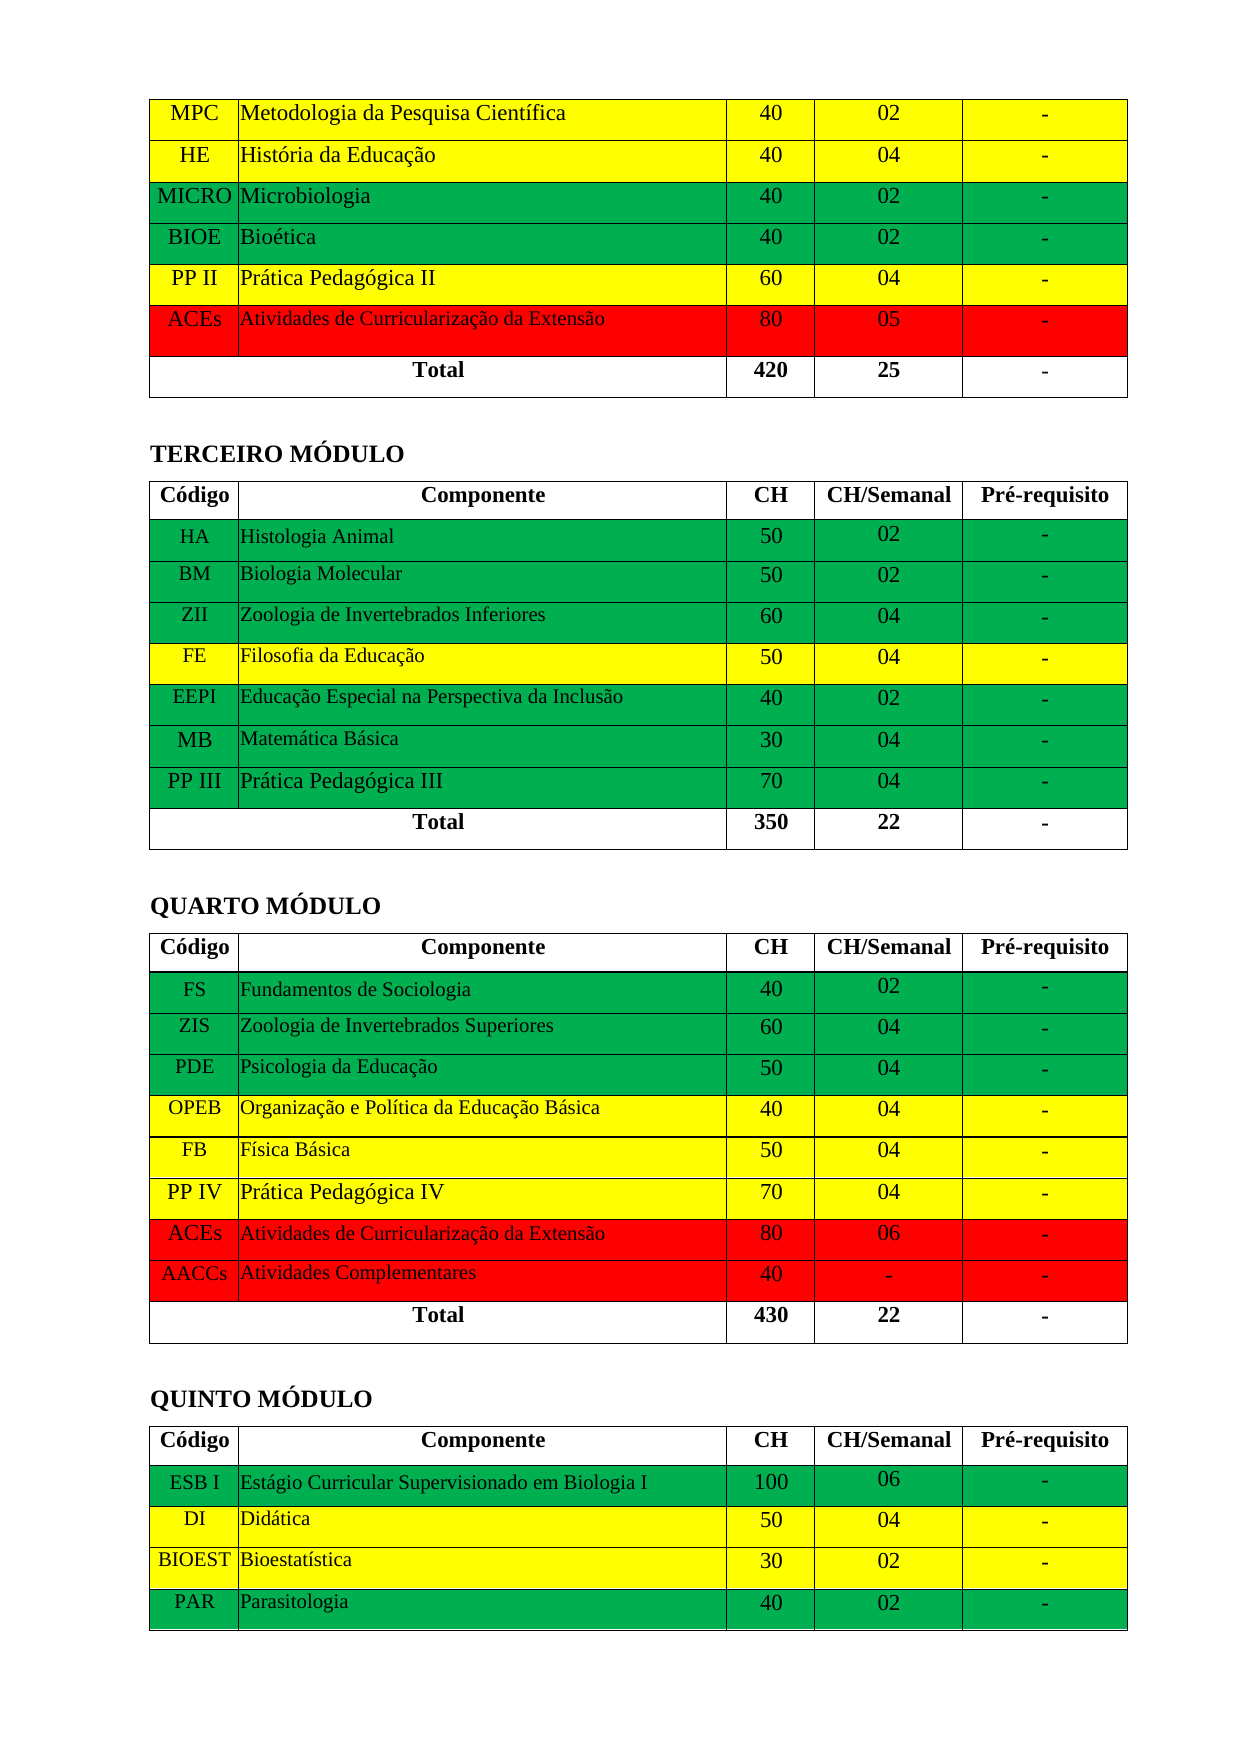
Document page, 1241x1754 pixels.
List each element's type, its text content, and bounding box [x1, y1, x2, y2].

table_cell 04 [815, 726, 962, 767]
table_cell - [963, 357, 1127, 397]
table_cell Prática Pedagógica III [239, 768, 726, 808]
table_cell 50 [727, 644, 814, 684]
table_cell 50 [727, 1055, 814, 1095]
table_cell 02 [815, 183, 962, 223]
table_header Código [150, 482, 238, 519]
text TERCEIRO MÓDULO [150, 439, 1151, 468]
table_cell - [963, 1138, 1127, 1177]
table_cell 350 [727, 809, 814, 849]
table_cell - [963, 1096, 1127, 1136]
table_cell - [963, 1466, 1127, 1506]
table_cell 40 [727, 224, 814, 264]
table_cell BM [150, 562, 238, 602]
table_cell Total [150, 809, 726, 849]
table_cell 22 [815, 1302, 962, 1342]
table_cell 04 [815, 1507, 962, 1547]
table_cell - [963, 973, 1127, 1013]
table_cell Estágio Curricular Supervisionado em Biologia I [239, 1466, 726, 1506]
table_cell - [963, 603, 1127, 643]
table_cell 40 [727, 1590, 814, 1629]
table_cell 02 [815, 224, 962, 264]
table_cell 02 [815, 1590, 962, 1629]
table_header Pré-requisito [963, 482, 1127, 519]
table_header CH [727, 482, 814, 519]
table_cell 02 [815, 973, 962, 1013]
table_cell Atividades de Curricularização da Extensão [239, 306, 726, 356]
table_cell BIOE [150, 224, 238, 264]
table_cell Zoologia de Invertebrados Inferiores [239, 603, 726, 643]
table_cell AACCs [150, 1261, 238, 1301]
table_cell 02 [815, 520, 962, 561]
table_cell Prática Pedagógica IV [239, 1179, 726, 1219]
table_cell 100 [727, 1466, 814, 1506]
table_header Código [150, 934, 238, 971]
table_cell FE [150, 644, 238, 684]
table_cell PP II [150, 265, 238, 305]
table_cell ZII [150, 603, 238, 643]
table_cell Atividades Complementares [239, 1261, 726, 1301]
table_cell MICRO [150, 183, 238, 223]
table_cell - [963, 1261, 1127, 1301]
table_cell - [815, 1261, 962, 1301]
table_cell 04 [815, 1138, 962, 1177]
table_header CH/Semanal [815, 1427, 962, 1465]
table_cell - [963, 1014, 1127, 1054]
table_cell 40 [727, 685, 814, 725]
table_cell 04 [815, 141, 962, 182]
table_cell 80 [727, 1220, 814, 1260]
table_cell Bioética [239, 224, 726, 264]
text QUARTO MÓDULO [150, 891, 1151, 920]
table_cell 30 [727, 726, 814, 767]
table_header Código [150, 1427, 238, 1465]
table_cell 04 [815, 603, 962, 643]
table_header 40 [727, 100, 814, 140]
table_cell 40 [727, 183, 814, 223]
table_cell PP III [150, 768, 238, 808]
table_cell ACEs [150, 306, 238, 356]
table_cell 60 [727, 1014, 814, 1054]
table_cell 40 [727, 973, 814, 1013]
table_header Pré-requisito [963, 934, 1127, 971]
table_cell Bioestatística [239, 1548, 726, 1588]
table_header CH/Semanal [815, 934, 962, 971]
table_cell - [963, 141, 1127, 182]
table_cell Zoologia de Invertebrados Superiores [239, 1014, 726, 1054]
table_cell Organização e Política da Educação Básica [239, 1096, 726, 1136]
table_cell 80 [727, 306, 814, 356]
table_cell PAR [150, 1590, 238, 1629]
table_cell EEPI [150, 685, 238, 725]
table_cell Educação Especial na Perspectiva da Inclusão [239, 685, 726, 725]
table_cell Biologia Molecular [239, 562, 726, 602]
table_cell Física Básica [239, 1138, 726, 1177]
table_cell 60 [727, 265, 814, 305]
table_cell 30 [727, 1548, 814, 1588]
table_cell 02 [815, 685, 962, 725]
table_cell - [963, 644, 1127, 684]
table_cell História da Educação [239, 141, 726, 182]
table_cell 70 [727, 768, 814, 808]
table_cell 04 [815, 1014, 962, 1054]
table_cell 420 [727, 357, 814, 397]
table_cell - [963, 1548, 1127, 1588]
table_cell - [963, 768, 1127, 808]
table_cell DI [150, 1507, 238, 1547]
table_cell HA [150, 520, 238, 561]
table_cell 06 [815, 1466, 962, 1506]
table_cell 40 [727, 1261, 814, 1301]
table_cell Psicologia da Educação [239, 1055, 726, 1095]
table_cell 60 [727, 603, 814, 643]
table_cell 04 [815, 265, 962, 305]
table_header Componente [239, 482, 726, 519]
table_cell - [963, 809, 1127, 849]
table_cell - [963, 685, 1127, 725]
table_cell PP IV [150, 1179, 238, 1219]
table_cell Filosofia da Educação [239, 644, 726, 684]
table_cell OPEB [150, 1096, 238, 1136]
table_cell - [963, 306, 1127, 356]
table_header CH [727, 934, 814, 971]
table_cell 22 [815, 809, 962, 849]
table_header CH [727, 1427, 814, 1465]
table_cell 50 [727, 520, 814, 561]
table_cell FB [150, 1138, 238, 1177]
table_cell Total [150, 357, 726, 397]
table_header Componente [239, 934, 726, 971]
table_header Componente [239, 1427, 726, 1465]
table_cell - [963, 1302, 1127, 1342]
table_cell 40 [727, 1096, 814, 1136]
table_cell 25 [815, 357, 962, 397]
table_cell 04 [815, 768, 962, 808]
table_cell - [963, 183, 1127, 223]
table_cell 02 [815, 1548, 962, 1588]
table_cell 04 [815, 1179, 962, 1219]
table_cell 50 [727, 562, 814, 602]
table_cell 50 [727, 1507, 814, 1547]
table_cell 04 [815, 644, 962, 684]
table_header CH/Semanal [815, 482, 962, 519]
table_cell 06 [815, 1220, 962, 1260]
table_header Pré-requisito [963, 1427, 1127, 1465]
table_cell Fundamentos de Sociologia [239, 973, 726, 1013]
table_cell 40 [727, 141, 814, 182]
table_cell FS [150, 973, 238, 1013]
table_header Metodologia da Pesquisa Científica [239, 100, 726, 140]
table_cell - [963, 1507, 1127, 1547]
text QUINTO MÓDULO [150, 1384, 1151, 1413]
table_header 02 [815, 100, 962, 140]
table_cell - [963, 1179, 1127, 1219]
table_cell Didática [239, 1507, 726, 1547]
table_header - [963, 100, 1127, 140]
table_cell ACEs [150, 1220, 238, 1260]
table_cell ZIS [150, 1014, 238, 1054]
table_cell Histologia Animal [239, 520, 726, 561]
table_cell - [963, 265, 1127, 305]
table_cell 04 [815, 1096, 962, 1136]
table_cell Prática Pedagógica II [239, 265, 726, 305]
table_cell Atividades de Curricularização da Extensão [239, 1220, 726, 1260]
table_cell 02 [815, 562, 962, 602]
table_cell - [963, 520, 1127, 561]
table_cell - [963, 1590, 1127, 1629]
table_cell - [963, 1220, 1127, 1260]
table_header MPC [150, 100, 238, 140]
table_cell Parasitologia [239, 1590, 726, 1629]
table_cell 04 [815, 1055, 962, 1095]
table_cell MB [150, 726, 238, 767]
table_cell ESB I [150, 1466, 238, 1506]
table_cell - [963, 562, 1127, 602]
table_cell PDE [150, 1055, 238, 1095]
table_cell - [963, 726, 1127, 767]
table_cell Matemática Básica [239, 726, 726, 767]
table_cell Total [150, 1302, 726, 1342]
table_cell Microbiologia [239, 183, 726, 223]
table_cell 70 [727, 1179, 814, 1219]
table_cell BIOEST [150, 1548, 238, 1588]
table_cell - [963, 224, 1127, 264]
table_cell 50 [727, 1138, 814, 1177]
table_cell 05 [815, 306, 962, 356]
table_cell HE [150, 141, 238, 182]
table_cell 430 [727, 1302, 814, 1342]
table_cell - [963, 1055, 1127, 1095]
